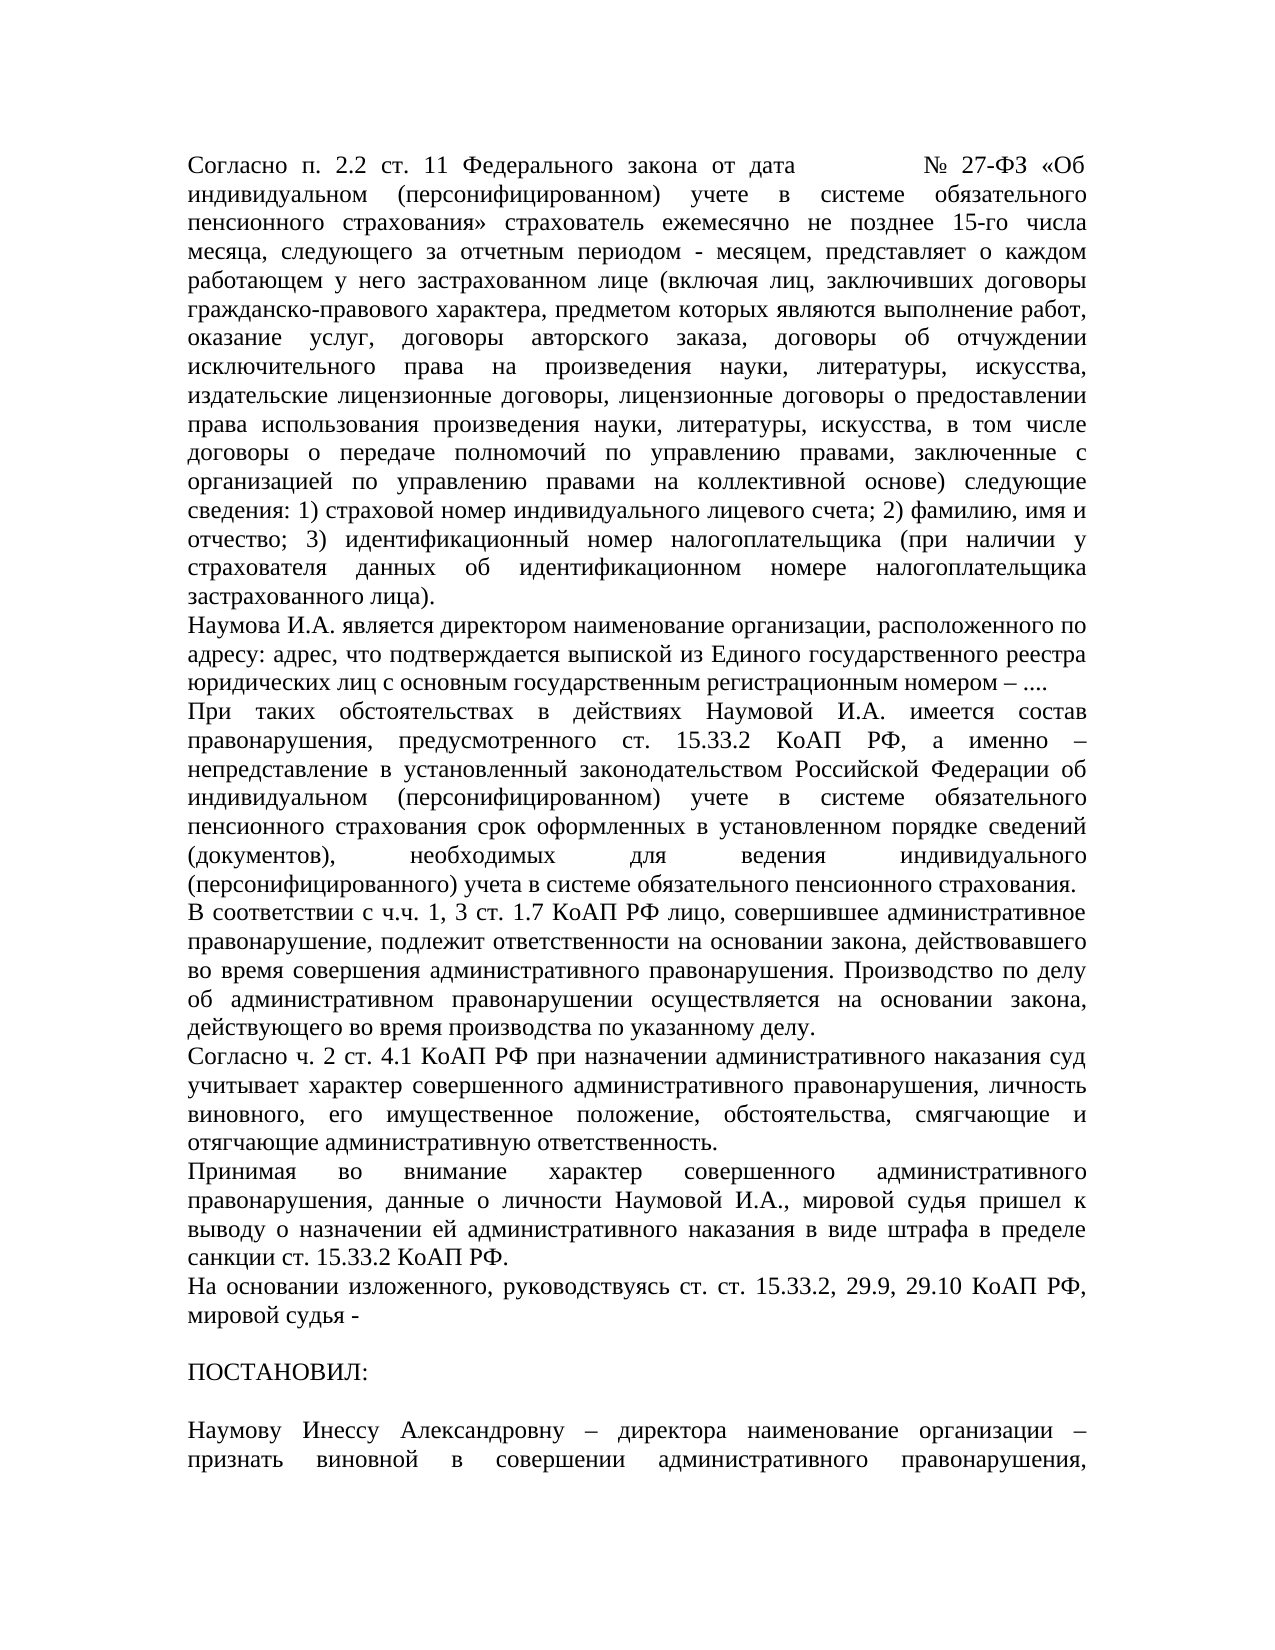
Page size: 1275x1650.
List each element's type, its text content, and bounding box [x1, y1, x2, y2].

text Принимая во внимание характер совершенного административного правонарушения, данные о личности Наумовой И.А., мировой судья пришел к выводу о назначении ей административного наказания в виде штрафа в пределе санкции ст. 15.33.2 КоАП РФ. [187, 1156, 1087, 1271]
text На основании изложенного, руководствуясь ст. ст. 15.33.2, 29.9, 29.10 КоАП РФ, мировой судья - [187, 1271, 1087, 1329]
text При таких обстоятельствах в действиях Наумовой И.А. имеется состав правонарушения, предусмотренного ст. 15.33.2 КоАП РФ, а именно – непредставление в установленный законодательством Российской Федерации об индивидуальном (персонифицированном) учете в системе обязательного пенсионного страхования срок оформленных в установленном порядке сведений (документов), необходимых для ведения индивидуального (персонифицированного) учета в системе обязательного пенсионного страхования. [187, 696, 1087, 897]
text Согласно п. 2.2 ст. 11 Федерального закона от дата № 27-ФЗ «Об индивидуальном (персонифицированном) учете в системе обязательного пенсионного страхования» страхователь ежемесячно не позднее 15-го числа месяца, следующего за отчетным периодом - месяцем, представляет о каждом работающем у него застрахованном лице (включая лиц, заключивших договоры гражданско-правового характера, предметом которых являются выполнение работ, оказание услуг, договоры авторского заказа, договоры об отчуждении исключительного права на произведения науки, литературы, искусства, издательские лицензионные договоры, лицензионные договоры о предоставлении права использования произведения науки, литературы, искусства, в том числе договоры о передаче полномочий по управлению правами, заключенные с организацией по управлению правами на коллективной основе) следующие сведения: 1) страховой номер индивидуального лицевого счета; 2) фамилию, имя и отчество; 3) идентификационный номер налогоплательщика (при наличии у страхователя данных об идентификационном номере налогоплательщика застрахованного лица). [187, 150, 1087, 610]
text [187, 1415, 1087, 1472]
text ПОСТАНОВИЛ: [187, 1357, 1087, 1386]
text Наумова И.А. является директором наименование организации, расположенного по адресу: адрес, что подтверждается выпиской из Единого государственного реестра юридических лиц с основным государственным регистрационным номером – .... [187, 610, 1087, 696]
text Согласно ч. 2 ст. 4.1 КоАП РФ при назначении административного наказания суд учитывает характер совершенного административного правонарушения, личность виновного, его имущественное положение, обстоятельства, смягчающие и отягчающие административную ответственность. [187, 1041, 1087, 1156]
text В соответствии с ч.ч. 1, 3 ст. 1.7 КоАП РФ лицо, совершившее административное правонарушение, подлежит ответственности на основании закона, действовавшего во время совершения административного правонарушения. Производство по делу об административном правонарушении осуществляется на основании закона, действующего во время производства по указанному делу. [187, 897, 1087, 1041]
